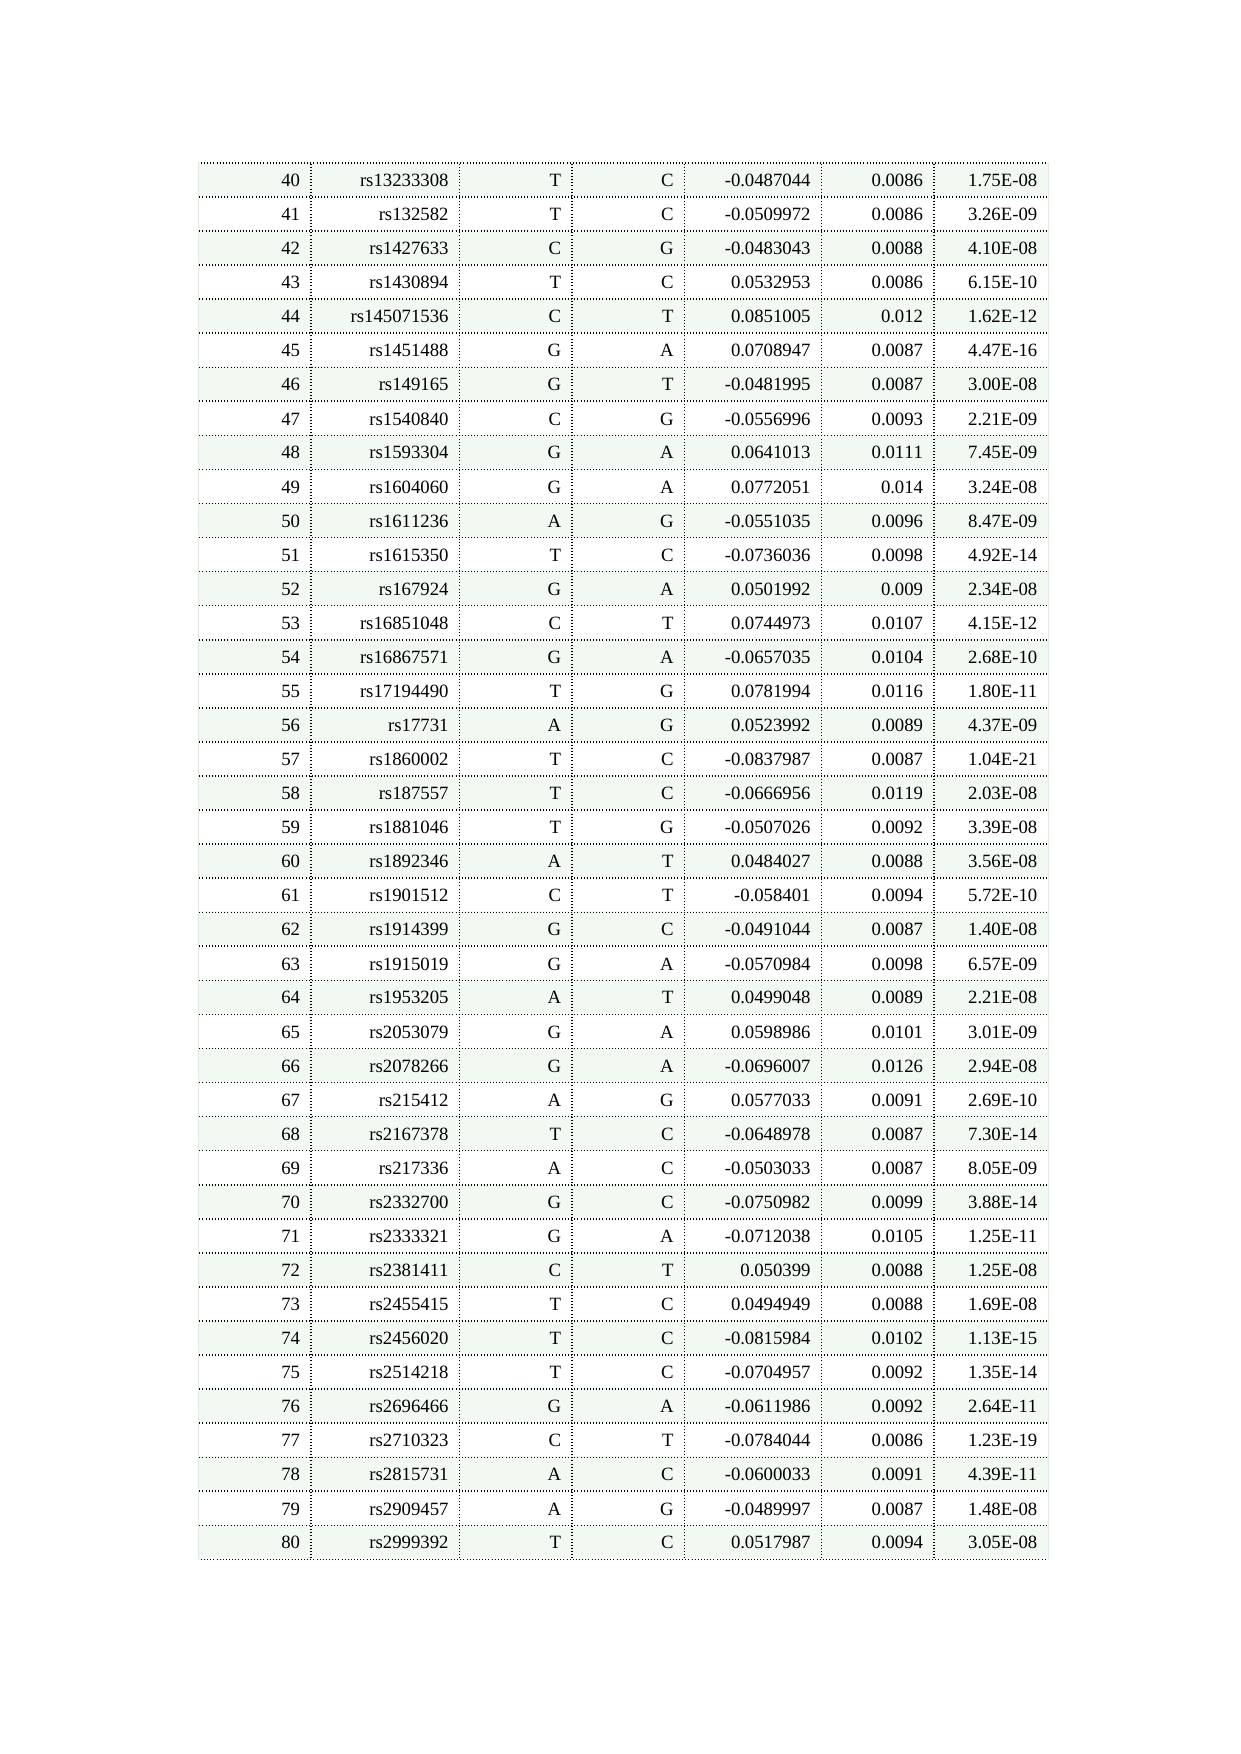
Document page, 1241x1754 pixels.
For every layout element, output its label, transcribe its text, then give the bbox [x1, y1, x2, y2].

table_cell A [460, 707, 572, 741]
table_cell 0.0708947 [685, 332, 822, 366]
table_cell rs16851048 [311, 605, 459, 639]
table_cell 0.0087 [822, 366, 934, 400]
table_cell T [460, 1354, 572, 1388]
table_cell G [572, 1490, 684, 1524]
table_cell rs2053079 [311, 1014, 459, 1048]
table_cell rs1430894 [311, 264, 459, 298]
table_cell 0.0598986 [685, 1014, 822, 1048]
table_cell 0.0101 [822, 1014, 934, 1048]
table_cell 0.0577033 [685, 1082, 822, 1116]
table_cell 0.0093 [822, 400, 934, 434]
table_cell rs2333321 [311, 1218, 459, 1252]
table_cell A [460, 1082, 572, 1116]
table_cell 75 [199, 1354, 311, 1388]
table_cell 0.014 [822, 469, 934, 503]
table_cell 66 [199, 1048, 311, 1082]
table_cell T [460, 673, 572, 707]
table_cell 0.0517987 [685, 1525, 822, 1558]
table_cell -0.0507026 [685, 809, 822, 843]
table_cell rs2332700 [311, 1184, 459, 1218]
table_cell -0.0704957 [685, 1354, 822, 1388]
table_cell rs2710323 [311, 1422, 459, 1456]
table_cell 0.0087 [822, 1150, 934, 1184]
table_cell rs217336 [311, 1150, 459, 1184]
table_cell 0.0494949 [685, 1286, 822, 1320]
table_cell -0.058401 [685, 877, 822, 911]
table_cell 1.69E-08 [934, 1286, 1048, 1320]
table_cell A [460, 503, 572, 537]
table_cell rs1892346 [311, 843, 459, 877]
table_cell A [572, 332, 684, 366]
table_cell 4.15E-12 [934, 605, 1048, 639]
table_cell -0.0611986 [685, 1388, 822, 1422]
table_cell A [572, 1388, 684, 1422]
table_cell rs1427633 [311, 230, 459, 264]
table_cell C [572, 741, 684, 775]
table_cell T [460, 264, 572, 298]
table_cell 0.0088 [822, 1286, 934, 1320]
table_cell C [572, 196, 684, 230]
table_cell 3.56E-08 [934, 843, 1048, 877]
table_cell 64 [199, 980, 311, 1013]
table_cell 2.21E-08 [934, 980, 1048, 1013]
table_cell 79 [199, 1490, 311, 1524]
table_cell -0.0648978 [685, 1116, 822, 1150]
table_cell 0.0094 [822, 877, 934, 911]
table_cell 0.0523992 [685, 707, 822, 741]
table_cell 0.0096 [822, 503, 934, 537]
table_cell 0.0086 [822, 196, 934, 230]
table_cell 57 [199, 741, 311, 775]
table_cell 1.25E-11 [934, 1218, 1048, 1252]
table_cell 3.39E-08 [934, 809, 1048, 843]
table_cell rs2696466 [311, 1388, 459, 1422]
table_cell 0.0501992 [685, 571, 822, 605]
table_cell 0.050399 [685, 1252, 822, 1286]
table_cell 0.0104 [822, 639, 934, 673]
table_cell 0.0499048 [685, 980, 822, 1013]
table_cell 3.01E-09 [934, 1014, 1048, 1048]
table_cell A [572, 571, 684, 605]
table_cell -0.0712038 [685, 1218, 822, 1252]
table_cell 3.24E-08 [934, 469, 1048, 503]
table_cell A [460, 1456, 572, 1490]
table_cell 72 [199, 1252, 311, 1286]
table_cell 0.0098 [822, 537, 934, 571]
table_cell C [572, 264, 684, 298]
table_cell 2.64E-11 [934, 1388, 1048, 1422]
table_cell 40 [199, 162, 311, 196]
table_cell rs2456020 [311, 1320, 459, 1354]
table_cell 53 [199, 605, 311, 639]
table_cell rs2999392 [311, 1525, 459, 1558]
table_cell rs1860002 [311, 741, 459, 775]
table_cell 8.05E-09 [934, 1150, 1048, 1184]
table_cell 51 [199, 537, 311, 571]
table_cell C [572, 1150, 684, 1184]
table_cell C [572, 1525, 684, 1558]
table_cell A [572, 469, 684, 503]
table_cell 5.72E-10 [934, 877, 1048, 911]
table_cell T [460, 196, 572, 230]
table_cell -0.0483043 [685, 230, 822, 264]
table_cell rs2167378 [311, 1116, 459, 1150]
table_cell C [460, 1252, 572, 1286]
table_cell -0.0600033 [685, 1456, 822, 1490]
table_cell -0.0487044 [685, 162, 822, 196]
table_cell 0.012 [822, 298, 934, 332]
table_cell 46 [199, 366, 311, 400]
table_cell A [460, 843, 572, 877]
table_cell rs149165 [311, 366, 459, 400]
table_cell -0.0750982 [685, 1184, 822, 1218]
table_cell -0.0551035 [685, 503, 822, 537]
table_cell -0.0815984 [685, 1320, 822, 1354]
table_cell G [572, 809, 684, 843]
table_cell C [572, 162, 684, 196]
table_cell rs1881046 [311, 809, 459, 843]
table_cell 62 [199, 911, 311, 945]
table_cell 63 [199, 945, 311, 979]
table_cell rs1593304 [311, 435, 459, 468]
table_cell 58 [199, 775, 311, 809]
table_cell G [460, 1218, 572, 1252]
table_cell -0.0696007 [685, 1048, 822, 1082]
table_cell T [460, 775, 572, 809]
table_cell 3.00E-08 [934, 366, 1048, 400]
table_cell rs1451488 [311, 332, 459, 366]
table_cell 3.05E-08 [934, 1525, 1048, 1558]
table_cell C [572, 911, 684, 945]
table_cell T [460, 162, 572, 196]
table_cell 69 [199, 1150, 311, 1184]
table_cell T [460, 1525, 572, 1558]
table_cell rs13233308 [311, 162, 459, 196]
table_cell 0.0086 [822, 1422, 934, 1456]
table_cell 0.0088 [822, 1252, 934, 1286]
table_cell T [572, 298, 684, 332]
table_cell 59 [199, 809, 311, 843]
table_cell -0.0556996 [685, 400, 822, 434]
table_cell 43 [199, 264, 311, 298]
table_cell G [572, 707, 684, 741]
table_cell 7.45E-09 [934, 435, 1048, 468]
table_cell C [572, 1320, 684, 1354]
table_cell C [572, 1286, 684, 1320]
table_cell -0.0491044 [685, 911, 822, 945]
table_cell 0.0126 [822, 1048, 934, 1082]
table_cell G [572, 503, 684, 537]
table_cell 0.0105 [822, 1218, 934, 1252]
table_cell 73 [199, 1286, 311, 1320]
table_cell 1.35E-14 [934, 1354, 1048, 1388]
table_cell 4.47E-16 [934, 332, 1048, 366]
table_cell 0.0102 [822, 1320, 934, 1354]
table_cell rs2078266 [311, 1048, 459, 1082]
table_cell 65 [199, 1014, 311, 1048]
table_cell rs2815731 [311, 1456, 459, 1490]
table_cell T [572, 1422, 684, 1456]
table_cell A [572, 639, 684, 673]
table_cell 0.0532953 [685, 264, 822, 298]
table_cell 49 [199, 469, 311, 503]
table_cell 77 [199, 1422, 311, 1456]
table_cell 0.0089 [822, 980, 934, 1013]
table_cell 44 [199, 298, 311, 332]
table_cell 0.0094 [822, 1525, 934, 1558]
table_cell 0.0641013 [685, 435, 822, 468]
table_cell 2.34E-08 [934, 571, 1048, 605]
table_cell C [572, 1456, 684, 1490]
table_cell 0.0091 [822, 1082, 934, 1116]
table_cell G [460, 945, 572, 979]
table_cell A [572, 1048, 684, 1082]
table_cell C [460, 298, 572, 332]
table_cell G [460, 571, 572, 605]
table_cell 50 [199, 503, 311, 537]
table_cell rs1611236 [311, 503, 459, 537]
table_cell 52 [199, 571, 311, 605]
table_cell 3.26E-09 [934, 196, 1048, 230]
table_cell T [572, 366, 684, 400]
table_cell rs2514218 [311, 1354, 459, 1388]
table_cell T [460, 1116, 572, 1150]
table_cell 0.0484027 [685, 843, 822, 877]
table_cell 0.0086 [822, 264, 934, 298]
table_cell 70 [199, 1184, 311, 1218]
table_cell 68 [199, 1116, 311, 1150]
table_cell 0.0099 [822, 1184, 934, 1218]
table_cell rs1914399 [311, 911, 459, 945]
table_cell -0.0666956 [685, 775, 822, 809]
table_cell rs16867571 [311, 639, 459, 673]
table_cell 1.75E-08 [934, 162, 1048, 196]
table_cell 6.57E-09 [934, 945, 1048, 979]
table_cell A [572, 1218, 684, 1252]
table_cell 0.0087 [822, 1490, 934, 1524]
table_cell -0.0503033 [685, 1150, 822, 1184]
table_cell 42 [199, 230, 311, 264]
table_cell rs1540840 [311, 400, 459, 434]
table_cell C [460, 1422, 572, 1456]
table_cell 48 [199, 435, 311, 468]
table_cell 0.0119 [822, 775, 934, 809]
table_cell 1.40E-08 [934, 911, 1048, 945]
table_cell T [572, 843, 684, 877]
table_cell T [460, 741, 572, 775]
table_cell -0.0570984 [685, 945, 822, 979]
table_cell G [460, 1184, 572, 1218]
table_cell 2.68E-10 [934, 639, 1048, 673]
table_cell 1.25E-08 [934, 1252, 1048, 1286]
table_cell 0.0092 [822, 1388, 934, 1422]
table_cell rs187557 [311, 775, 459, 809]
table_cell 0.0098 [822, 945, 934, 979]
table_cell G [460, 639, 572, 673]
table_cell T [460, 809, 572, 843]
table_cell 1.04E-21 [934, 741, 1048, 775]
table_cell 0.0744973 [685, 605, 822, 639]
table_cell 41 [199, 196, 311, 230]
table_cell 74 [199, 1320, 311, 1354]
table_cell A [572, 945, 684, 979]
table_cell G [572, 230, 684, 264]
table_cell -0.0736036 [685, 537, 822, 571]
table_cell C [572, 537, 684, 571]
table_cell 76 [199, 1388, 311, 1422]
table_cell 1.23E-19 [934, 1422, 1048, 1456]
table_cell 0.0089 [822, 707, 934, 741]
table_cell A [460, 1490, 572, 1524]
table_cell T [572, 605, 684, 639]
table_cell -0.0657035 [685, 639, 822, 673]
table_cell 0.0107 [822, 605, 934, 639]
table_cell 0.0111 [822, 435, 934, 468]
table_cell 0.0091 [822, 1456, 934, 1490]
table_cell 0.0116 [822, 673, 934, 707]
table_cell A [460, 980, 572, 1013]
table_cell G [460, 366, 572, 400]
table_cell 0.0851005 [685, 298, 822, 332]
table_cell rs167924 [311, 571, 459, 605]
table_cell 0.0088 [822, 230, 934, 264]
table_cell 4.10E-08 [934, 230, 1048, 264]
table_cell 0.0086 [822, 162, 934, 196]
table_cell rs132582 [311, 196, 459, 230]
table_cell -0.0509972 [685, 196, 822, 230]
table_cell 1.62E-12 [934, 298, 1048, 332]
table_cell G [572, 400, 684, 434]
table_cell C [572, 1184, 684, 1218]
table_cell -0.0489997 [685, 1490, 822, 1524]
table_cell 7.30E-14 [934, 1116, 1048, 1150]
table_cell rs215412 [311, 1082, 459, 1116]
table_cell A [460, 1150, 572, 1184]
table_cell C [572, 1116, 684, 1150]
table_cell rs1901512 [311, 877, 459, 911]
table_cell 0.0781994 [685, 673, 822, 707]
table_cell -0.0784044 [685, 1422, 822, 1456]
table_cell A [572, 1014, 684, 1048]
table_cell rs2381411 [311, 1252, 459, 1286]
table_cell -0.0837987 [685, 741, 822, 775]
table_cell T [572, 1252, 684, 1286]
table_cell 4.39E-11 [934, 1456, 1048, 1490]
table_cell T [572, 980, 684, 1013]
table_cell G [572, 673, 684, 707]
table_cell G [460, 1048, 572, 1082]
table_cell 1.13E-15 [934, 1320, 1048, 1354]
table_cell 3.88E-14 [934, 1184, 1048, 1218]
table_cell 78 [199, 1456, 311, 1490]
table_cell 1.48E-08 [934, 1490, 1048, 1524]
table_cell C [460, 400, 572, 434]
table_cell rs2909457 [311, 1490, 459, 1524]
table_cell T [572, 877, 684, 911]
table_cell rs2455415 [311, 1286, 459, 1320]
table_cell G [460, 332, 572, 366]
table_cell G [460, 469, 572, 503]
table_cell G [460, 911, 572, 945]
table_cell T [460, 537, 572, 571]
table_cell 2.69E-10 [934, 1082, 1048, 1116]
table_cell 0.009 [822, 571, 934, 605]
table_cell rs1604060 [311, 469, 459, 503]
table_cell 2.21E-09 [934, 400, 1048, 434]
table_cell 0.0087 [822, 1116, 934, 1150]
table_cell 2.03E-08 [934, 775, 1048, 809]
table_cell 61 [199, 877, 311, 911]
table_cell G [460, 1014, 572, 1048]
table_cell rs145071536 [311, 298, 459, 332]
table_cell rs1915019 [311, 945, 459, 979]
table_cell 0.0092 [822, 1354, 934, 1388]
table_cell rs1953205 [311, 980, 459, 1013]
table_cell C [460, 230, 572, 264]
table_cell 1.80E-11 [934, 673, 1048, 707]
table_cell 0.0087 [822, 332, 934, 366]
table_cell rs17731 [311, 707, 459, 741]
table_cell 56 [199, 707, 311, 741]
table_cell 0.0087 [822, 911, 934, 945]
table_cell A [572, 435, 684, 468]
table_cell 0.0087 [822, 741, 934, 775]
table_cell -0.0481995 [685, 366, 822, 400]
table_cell 4.92E-14 [934, 537, 1048, 571]
table_cell 60 [199, 843, 311, 877]
table_cell C [572, 775, 684, 809]
table_cell 0.0088 [822, 843, 934, 877]
table_cell G [572, 1082, 684, 1116]
table_cell 6.15E-10 [934, 264, 1048, 298]
table_cell C [460, 605, 572, 639]
table_cell 80 [199, 1525, 311, 1558]
table_cell 8.47E-09 [934, 503, 1048, 537]
table_cell 71 [199, 1218, 311, 1252]
table_cell T [460, 1320, 572, 1354]
table_cell 47 [199, 400, 311, 434]
table_cell 0.0772051 [685, 469, 822, 503]
table_cell T [460, 1286, 572, 1320]
table_cell 0.0092 [822, 809, 934, 843]
table_cell 2.94E-08 [934, 1048, 1048, 1082]
table_cell 67 [199, 1082, 311, 1116]
table_cell 4.37E-09 [934, 707, 1048, 741]
table_cell 45 [199, 332, 311, 366]
table_cell C [460, 877, 572, 911]
table_cell C [572, 1354, 684, 1388]
table_cell 55 [199, 673, 311, 707]
table_cell rs1615350 [311, 537, 459, 571]
table_cell G [460, 435, 572, 468]
table_cell G [460, 1388, 572, 1422]
table_cell rs17194490 [311, 673, 459, 707]
table_cell 54 [199, 639, 311, 673]
